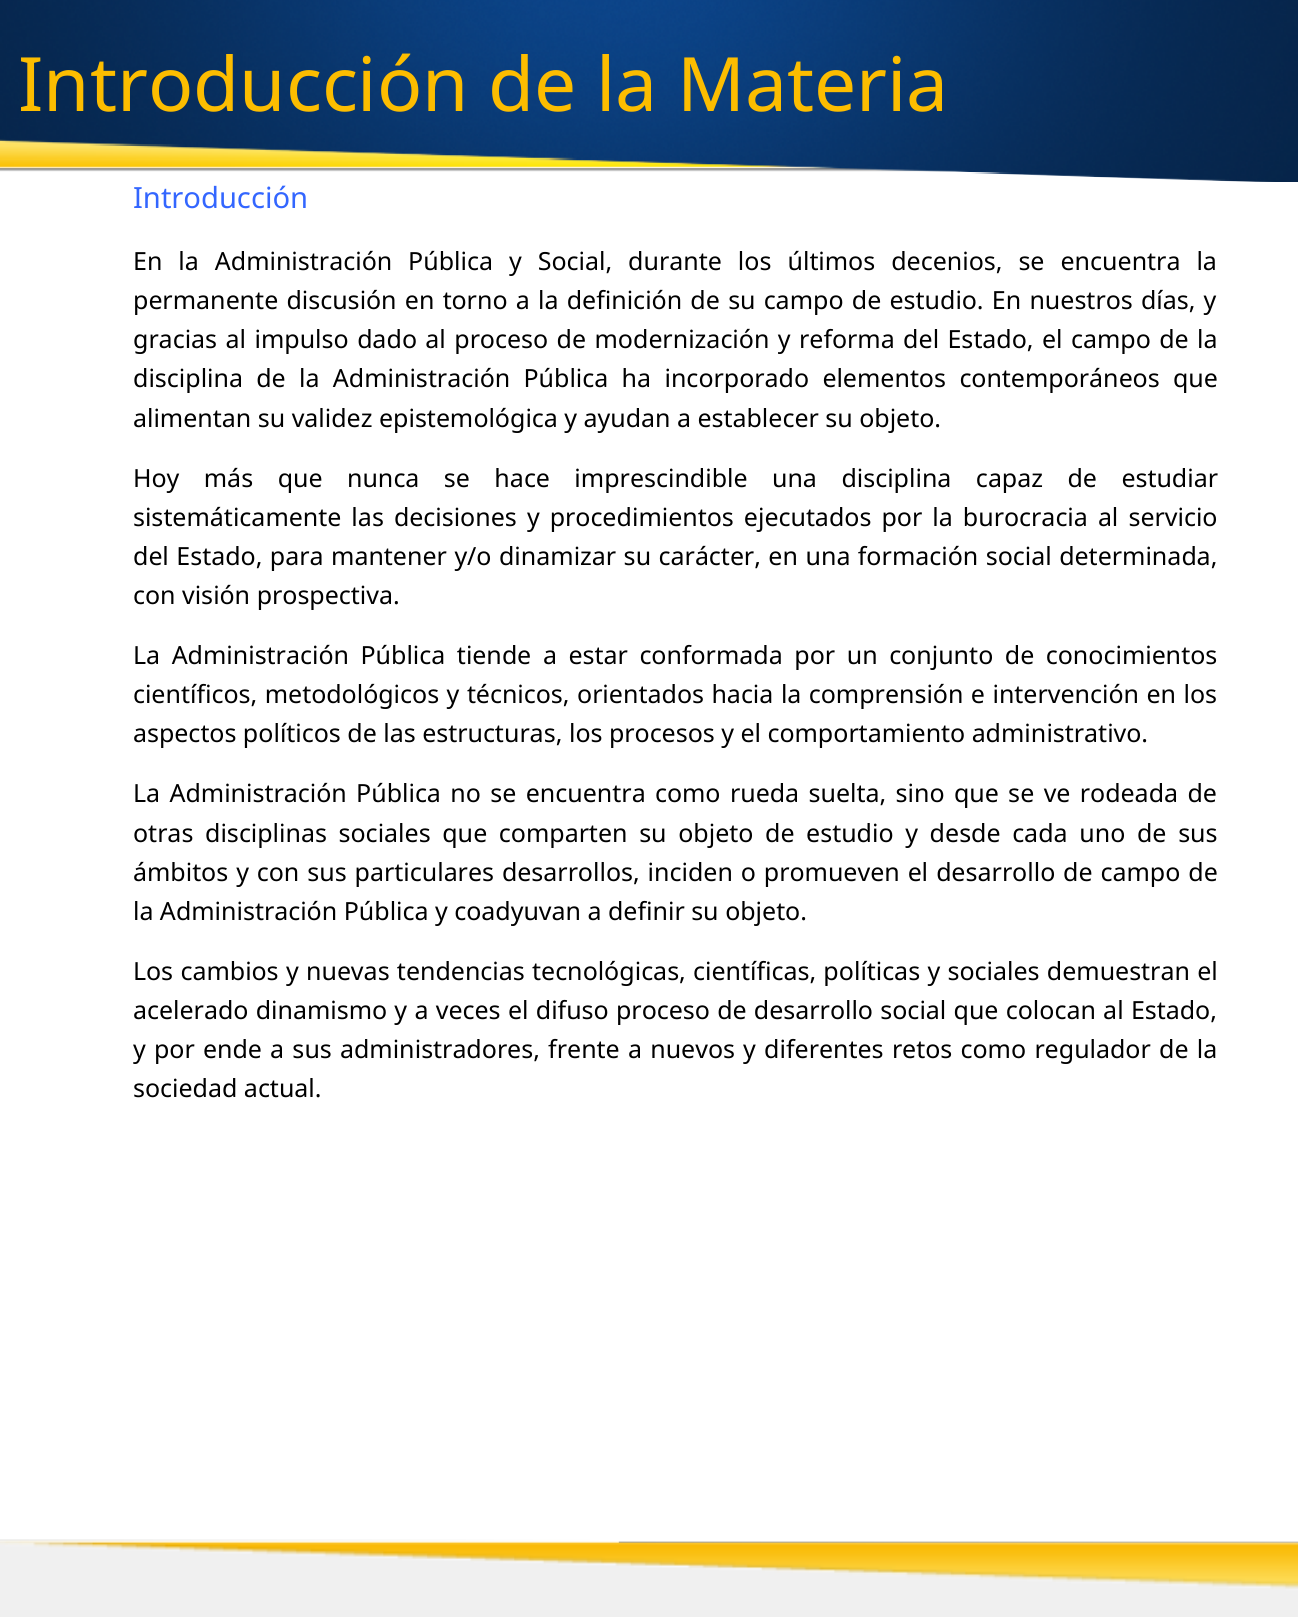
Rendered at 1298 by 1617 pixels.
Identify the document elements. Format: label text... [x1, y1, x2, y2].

text La Administración Pública tiende a estar conformada por un conjunto de conocimientos científicos, metodológicos y técnicos, orientados hacia la comprensión e intervención en los aspectos políticos de las estructuras, los procesos y el comportamiento administrativo. [133, 638, 1219, 750]
text Hoy más que nunca se hace imprescindible una disciplina capaz de estudiar sistemáticamente las decisiones y procedimientos ejecutados por la burocracia al servicio del Estado, para mantener y/o dinamizar su carácter, en una formación social determinada, con visión prospectiva. [133, 460, 1219, 612]
text Los cambios y nuevas tendencias tecnológicas, científicas, políticas y sociales demuestran el acelerado dinamismo y a veces el difuso proceso de desarrollo social que colocan al Estado, y por ende a sus administradores, frente a nuevos y diferentes retos como regulador de la sociedad actual. [133, 954, 1219, 1105]
text La Administración Pública no se encuentra como rueda suelta, sino que se ve rodeada de otras disciplinas sociales que comparten su objeto de estudio y desde cada uno de sus ámbitos y con sus particulares desarrollos, inciden o promueven el desarrollo de campo de la Administración Pública y coadyuvan a definir su objeto. [133, 776, 1219, 928]
text En la Administración Pública y Social, durante los últimos decenios, se encuentra la permanente discusión en torno a la definición de su campo de estudio. En nuestros días, y gracias al impulso dado al proceso de modernización y reforma del Estado, el campo de la disciplina de la Administración Pública ha incorporado elementos contemporáneos que alimentan su validez epistemológica y ayudan a establecer su objeto. [133, 244, 1219, 434]
text Introducción [133, 177, 1219, 217]
